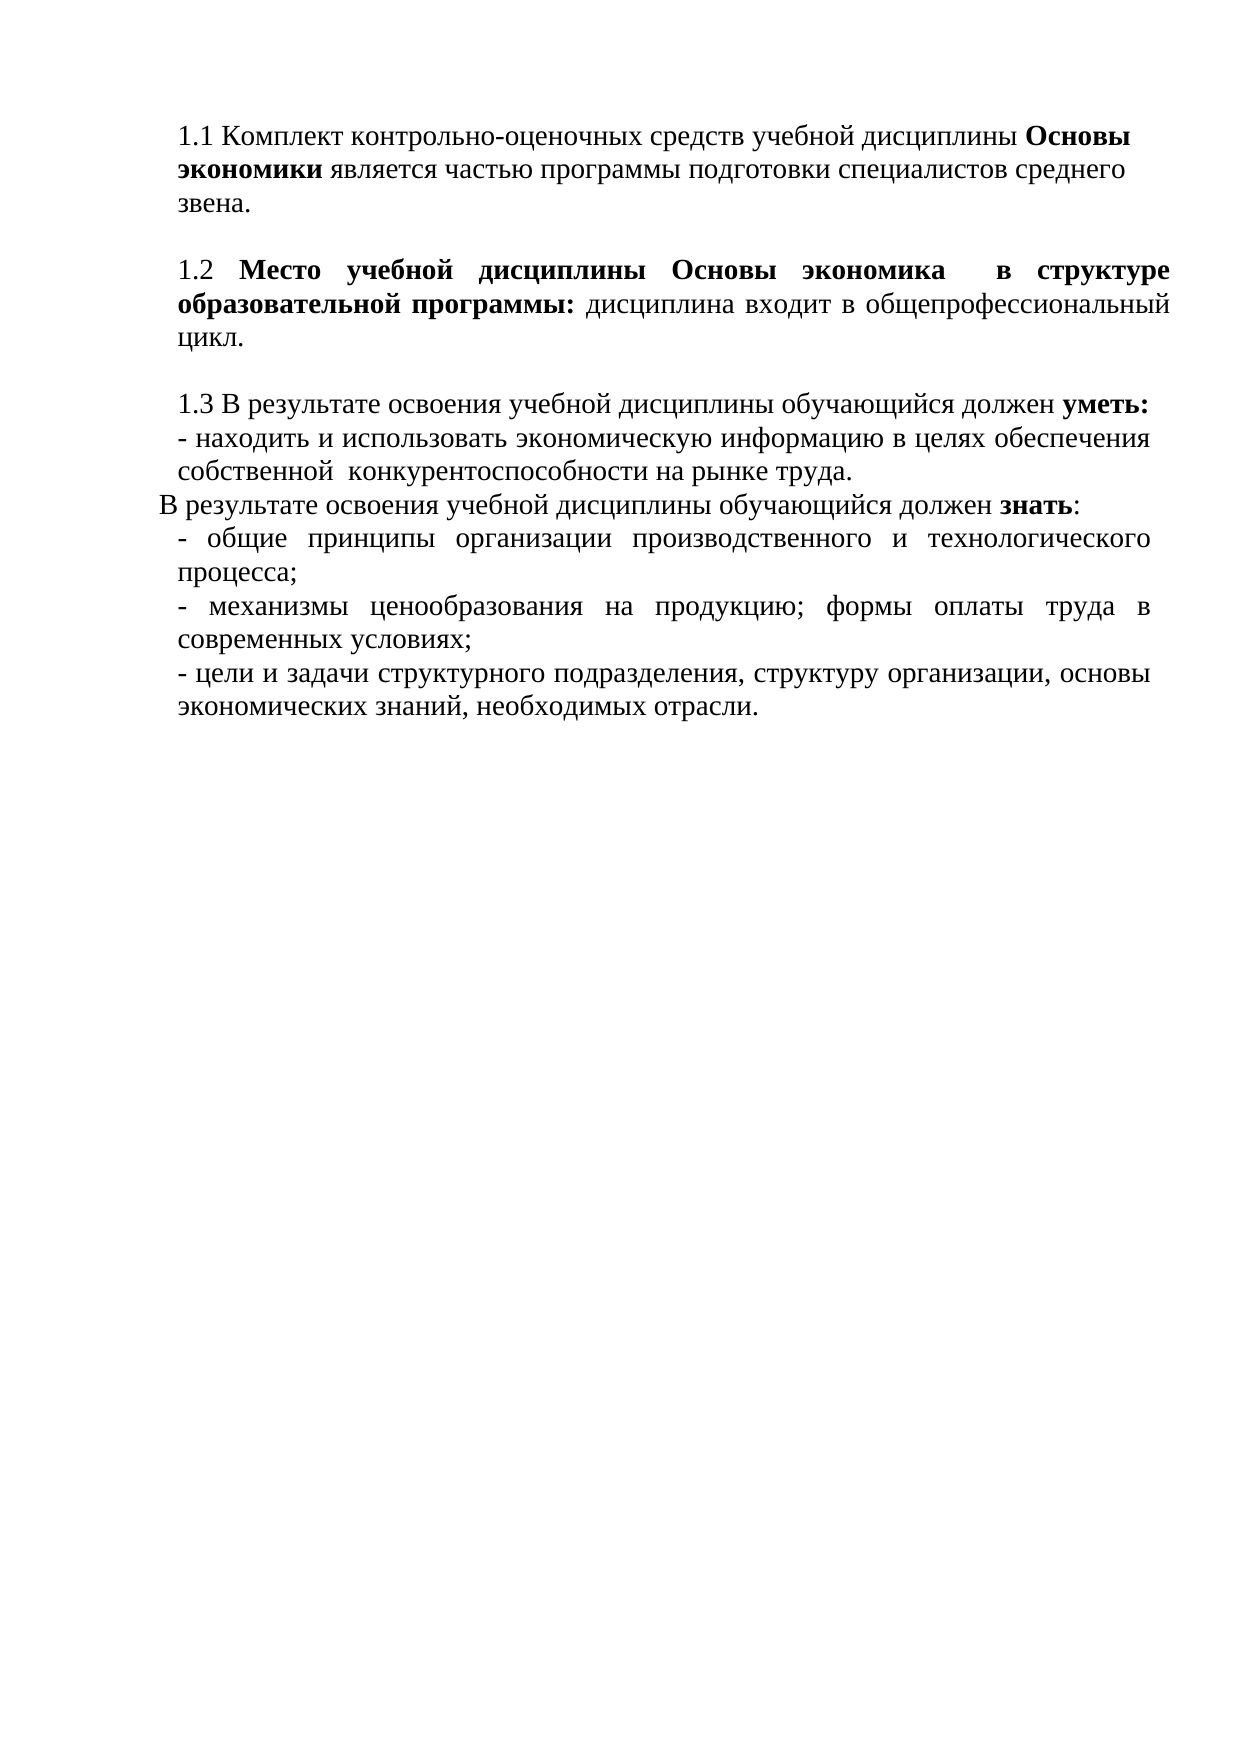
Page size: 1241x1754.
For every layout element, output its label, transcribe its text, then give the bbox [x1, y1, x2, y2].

text - цели и задачи структурного подразделения, структуру организации, основы экономических знаний, необходимых отрасли. [177, 655, 1152, 722]
text - механизмы ценообразования на продукцию; формы оплаты труда в современных условиях; [177, 588, 1152, 655]
text - общие принципы организации производственного и технологического процесса; [177, 521, 1152, 588]
text 1.3 В результате освоения учебной дисциплины обучающийся должен уметь: [177, 386, 1152, 420]
text 1.2 Место учебной дисциплины Основы экономика в структуре образовательной программы: дисциплина входит в общепрофессиональный цикл. [177, 252, 1171, 353]
text - находить и использовать экономическую информацию в целях обеспечения собственной конкурентоспособности на рынке труда. [177, 420, 1152, 487]
text В результате освоения учебной дисциплины обучающийся должен знать: [158, 487, 1152, 521]
text 1.1 Комплект контрольно-оценочных средств учебной дисциплины Основы экономики является частью программы подготовки специалистов среднего звена. [177, 118, 1171, 219]
